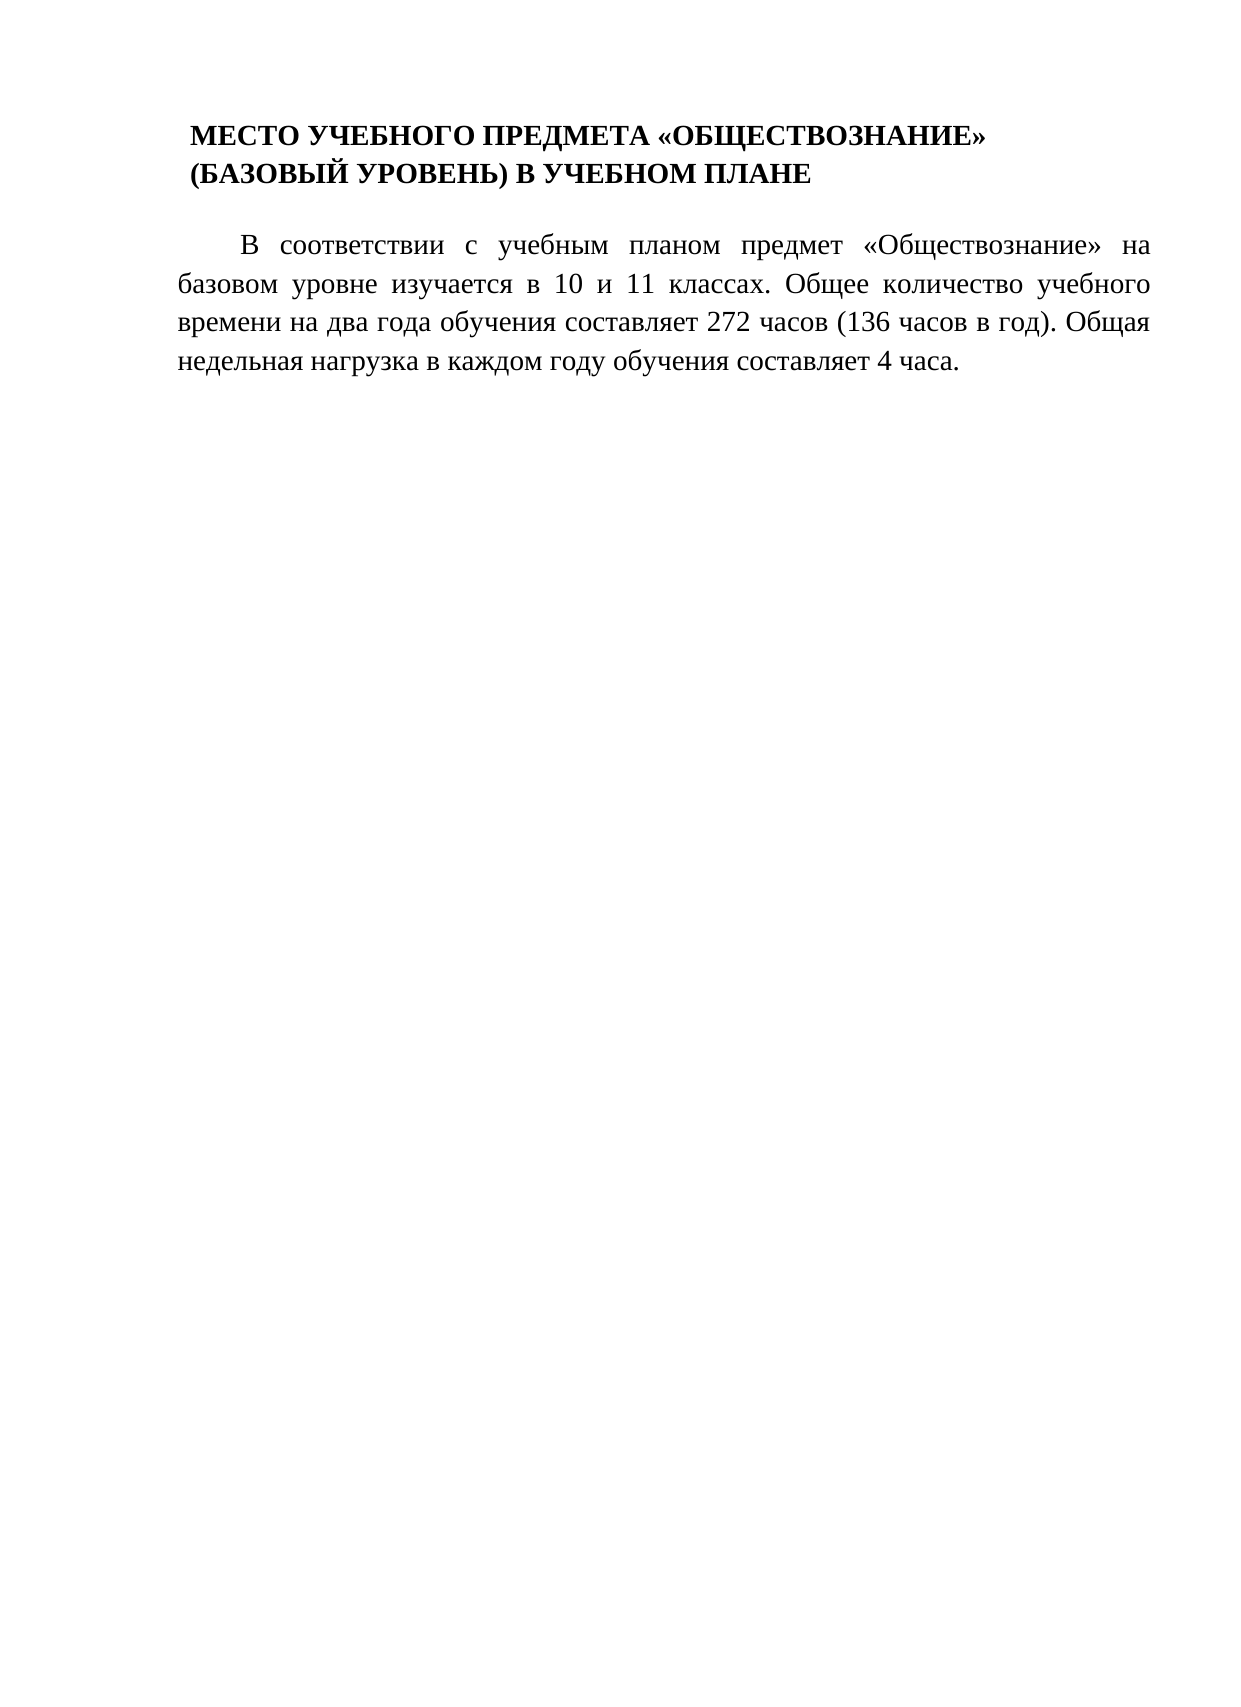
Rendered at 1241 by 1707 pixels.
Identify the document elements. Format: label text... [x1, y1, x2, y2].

text МЕСТО УЧЕБНОГО ПРЕДМЕТА «ОБЩЕСТВОЗНАНИЕ» (БАЗОВЫЙ УРОВЕНЬ) В УЧЕБНОМ ПЛАНЕ [190, 118, 1152, 190]
text В соответствии с учебным планом предмет «Обществознание» на базовом уровне изучается в 10 и 11 классах. Общее количество учебного времени на два года обучения составляет 272 часов (136 часов в год). Общая недельная нагрузка в каждом году обучения составляет 4 часа. [177, 227, 1152, 377]
